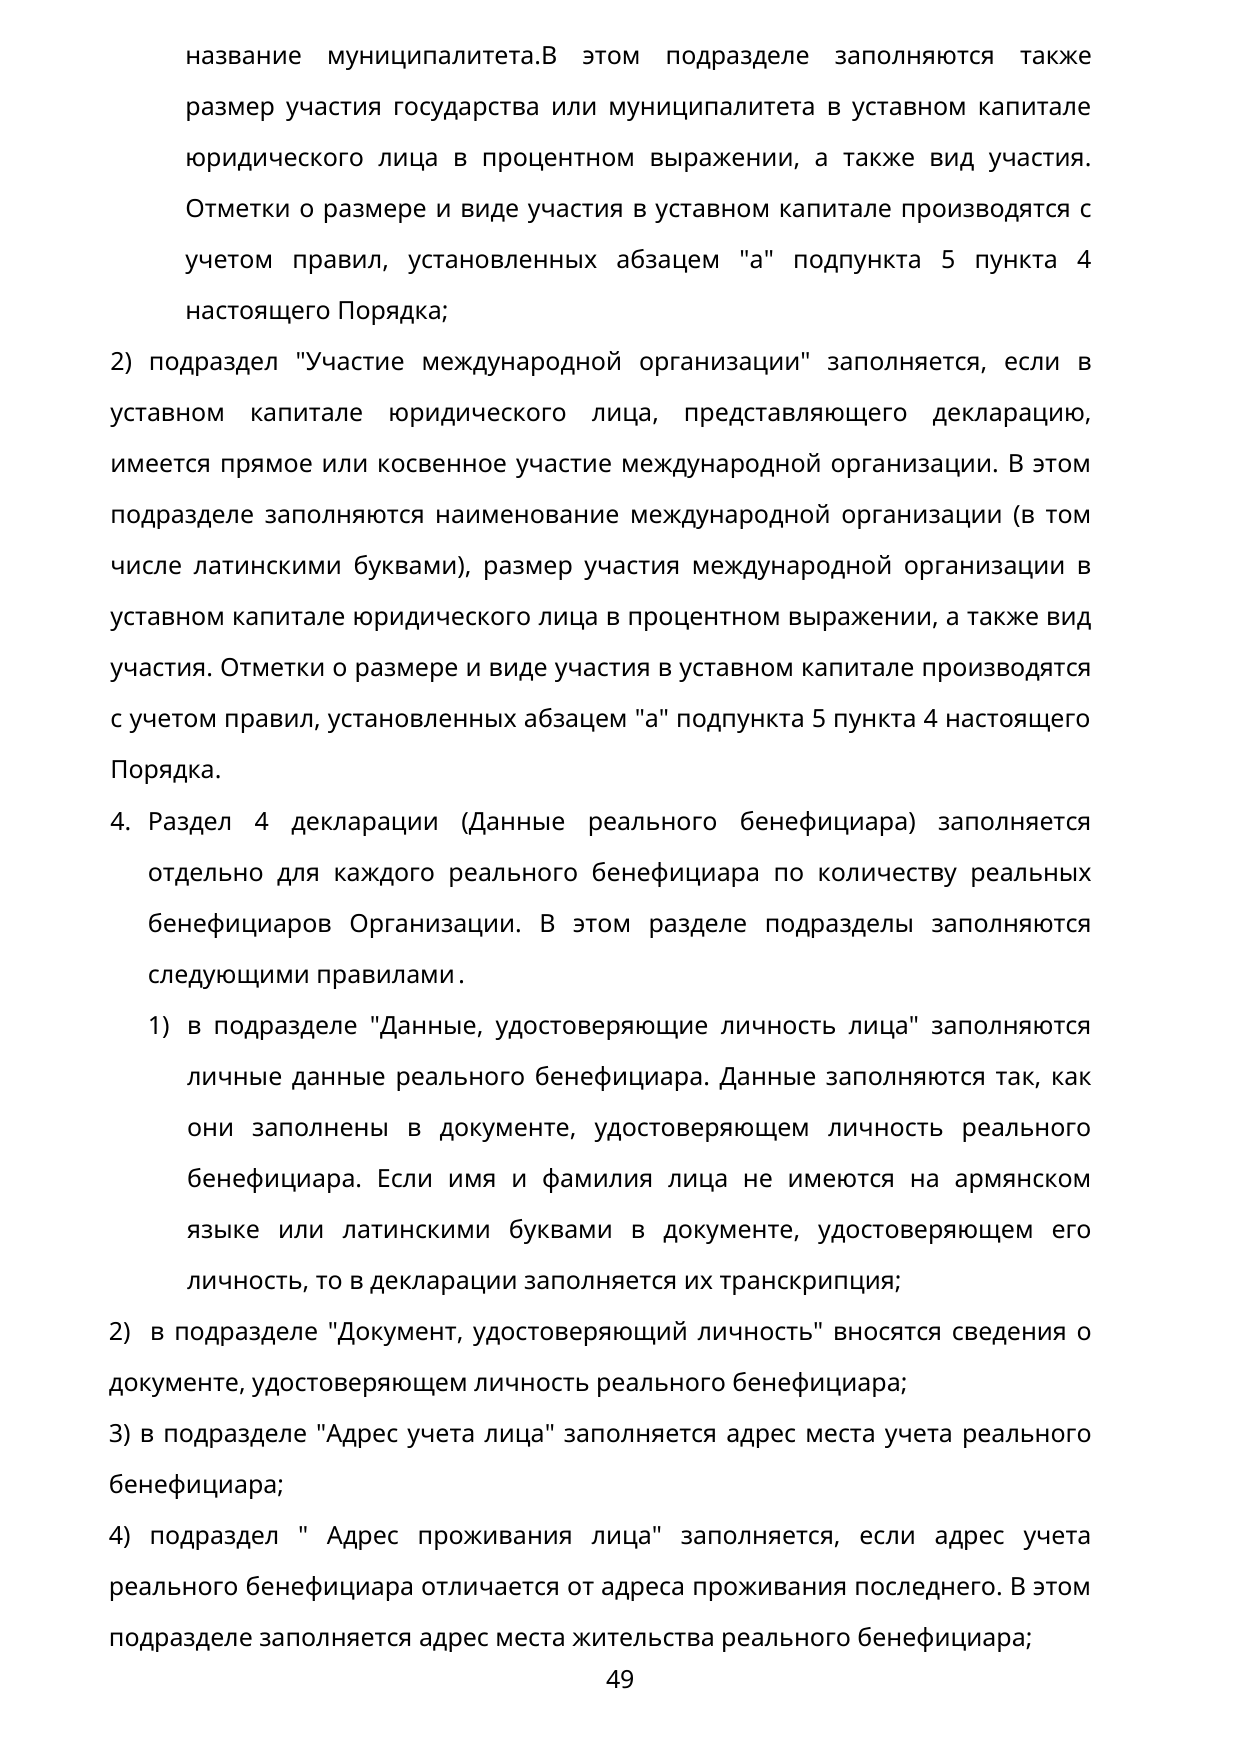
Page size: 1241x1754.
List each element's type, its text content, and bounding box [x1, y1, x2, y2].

list в подразделе "Данные, удостоверяющие личность лица" заполняются личные данные реального бенефициара. Данные заполняются так, как они заполнены в документе, удостоверяющем личность реального бенефициара. Если имя и фамилия лица не имеются на армянском языке или латинскими буквами в документе, удостоверяющем его личность, то в декларации заполняется их транскрипция; [148, 1007, 1092, 1297]
text 2) в подразделе "Документ, удостоверяющий личность" вносятся сведения о документе, удостоверяющем личность реального бенефициара; [109, 1313, 1092, 1399]
text 3) в подразделе "Адрес учета лица" заполняется адрес места учета реального бенефициара; [109, 1416, 1092, 1501]
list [141, 37, 1092, 327]
text 2) подраздел "Участие международной организации" заполняется, если в уставном капитале юридического лица, представляющего декларацию, имеется прямое или косвенное участие международной организации. В этом подразделе заполняются наименование международной организации (в том числе латинскими буквами), размер участия международной организации в уставном капитале юридического лица в процентном выражении, а также вид участия. Отметки о размере и виде участия в уставном капитале производятся с учетом правил, установленных абзацем "а" подпункта 5 пункта 4 настоящего Порядка. [110, 344, 1092, 786]
list Раздел 4 декларации (Данные реального бенефициара) заполняется отдельно для каждого реального бенефициара по количеству реальных бенефициаров Организации. В этом разделе подразделы заполняются следующими правилами․ [110, 803, 1092, 990]
text 4) подраздел " Адрес проживания лица" заполняется, если адрес учета реального бенефициара отличается от адреса проживания последнего. В этом подразделе заполняется адрес места жительства реального бенефициара; [109, 1518, 1092, 1654]
